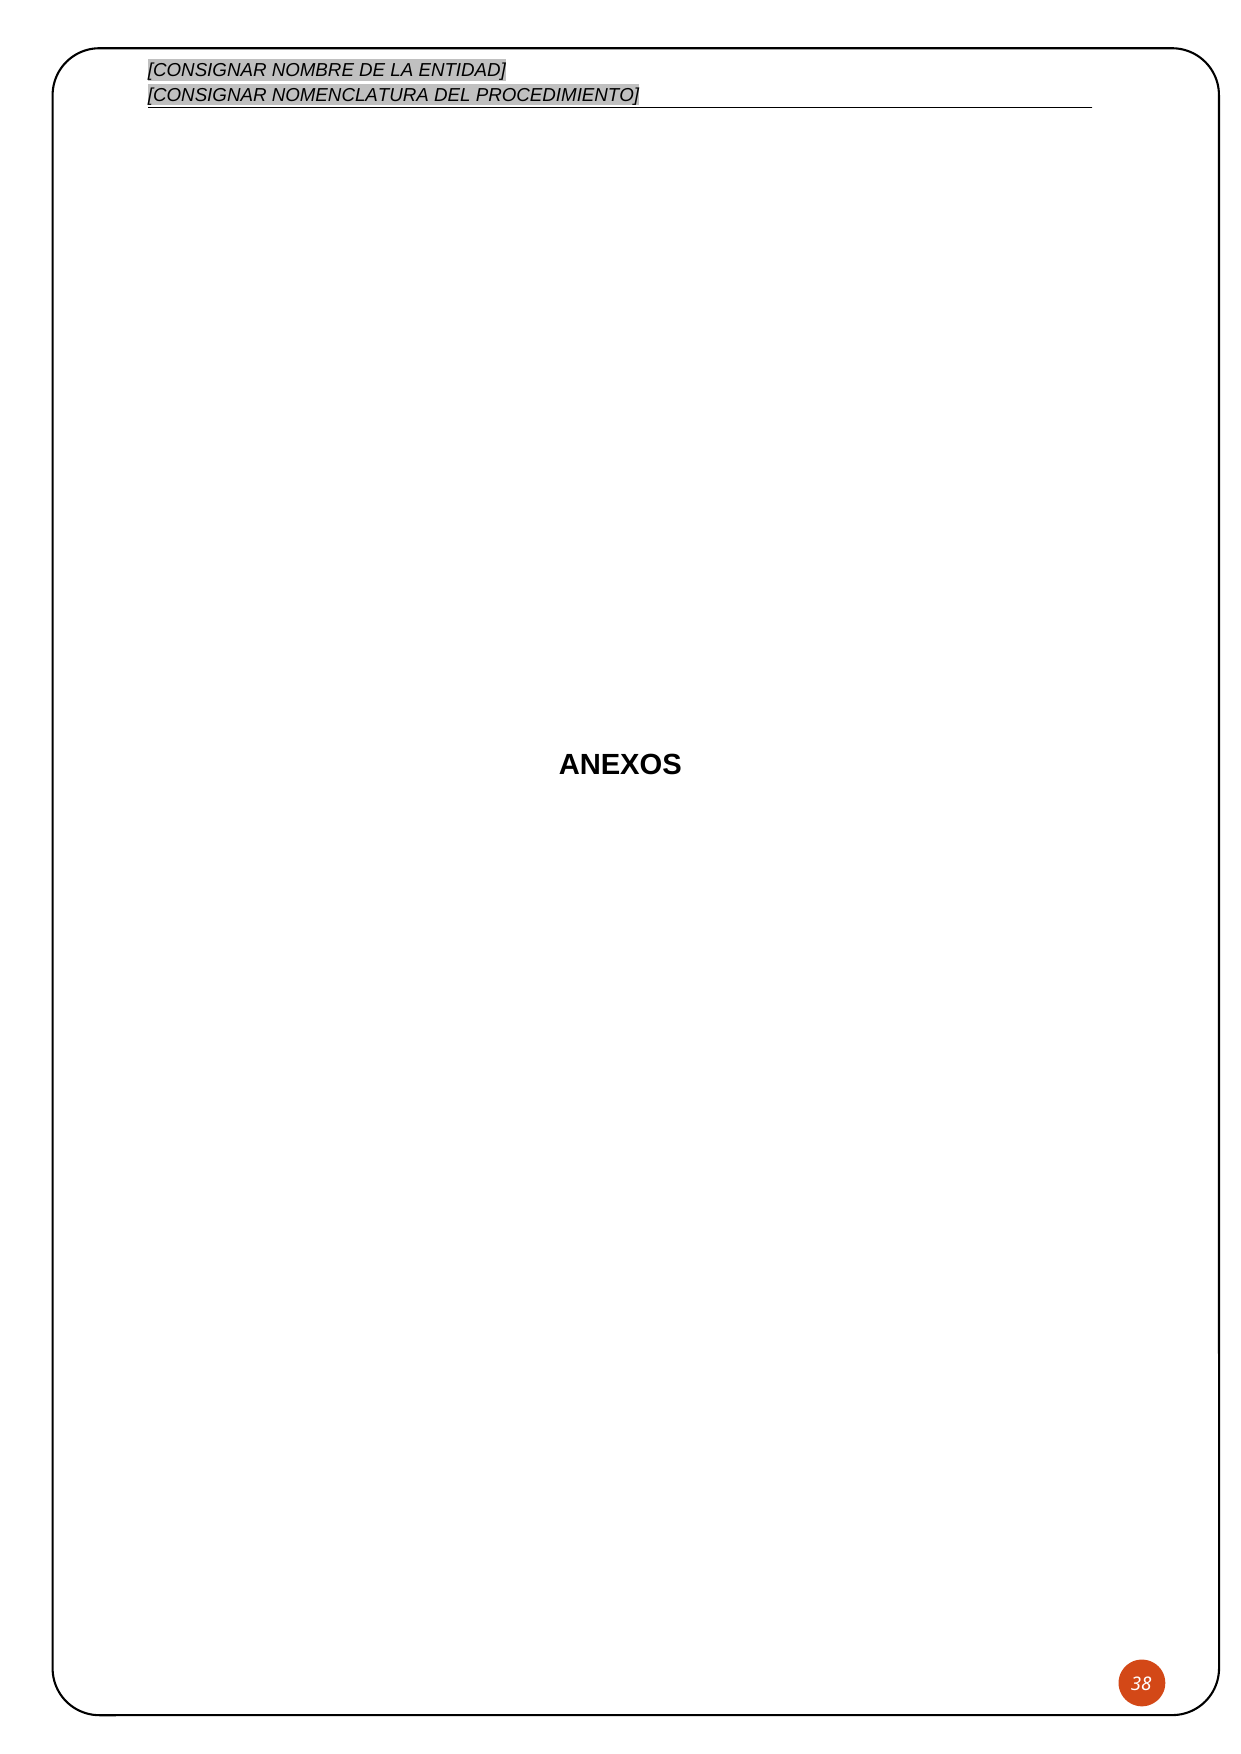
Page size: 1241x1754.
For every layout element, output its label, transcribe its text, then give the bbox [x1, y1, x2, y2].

text ANEXOS [148, 747, 1092, 780]
